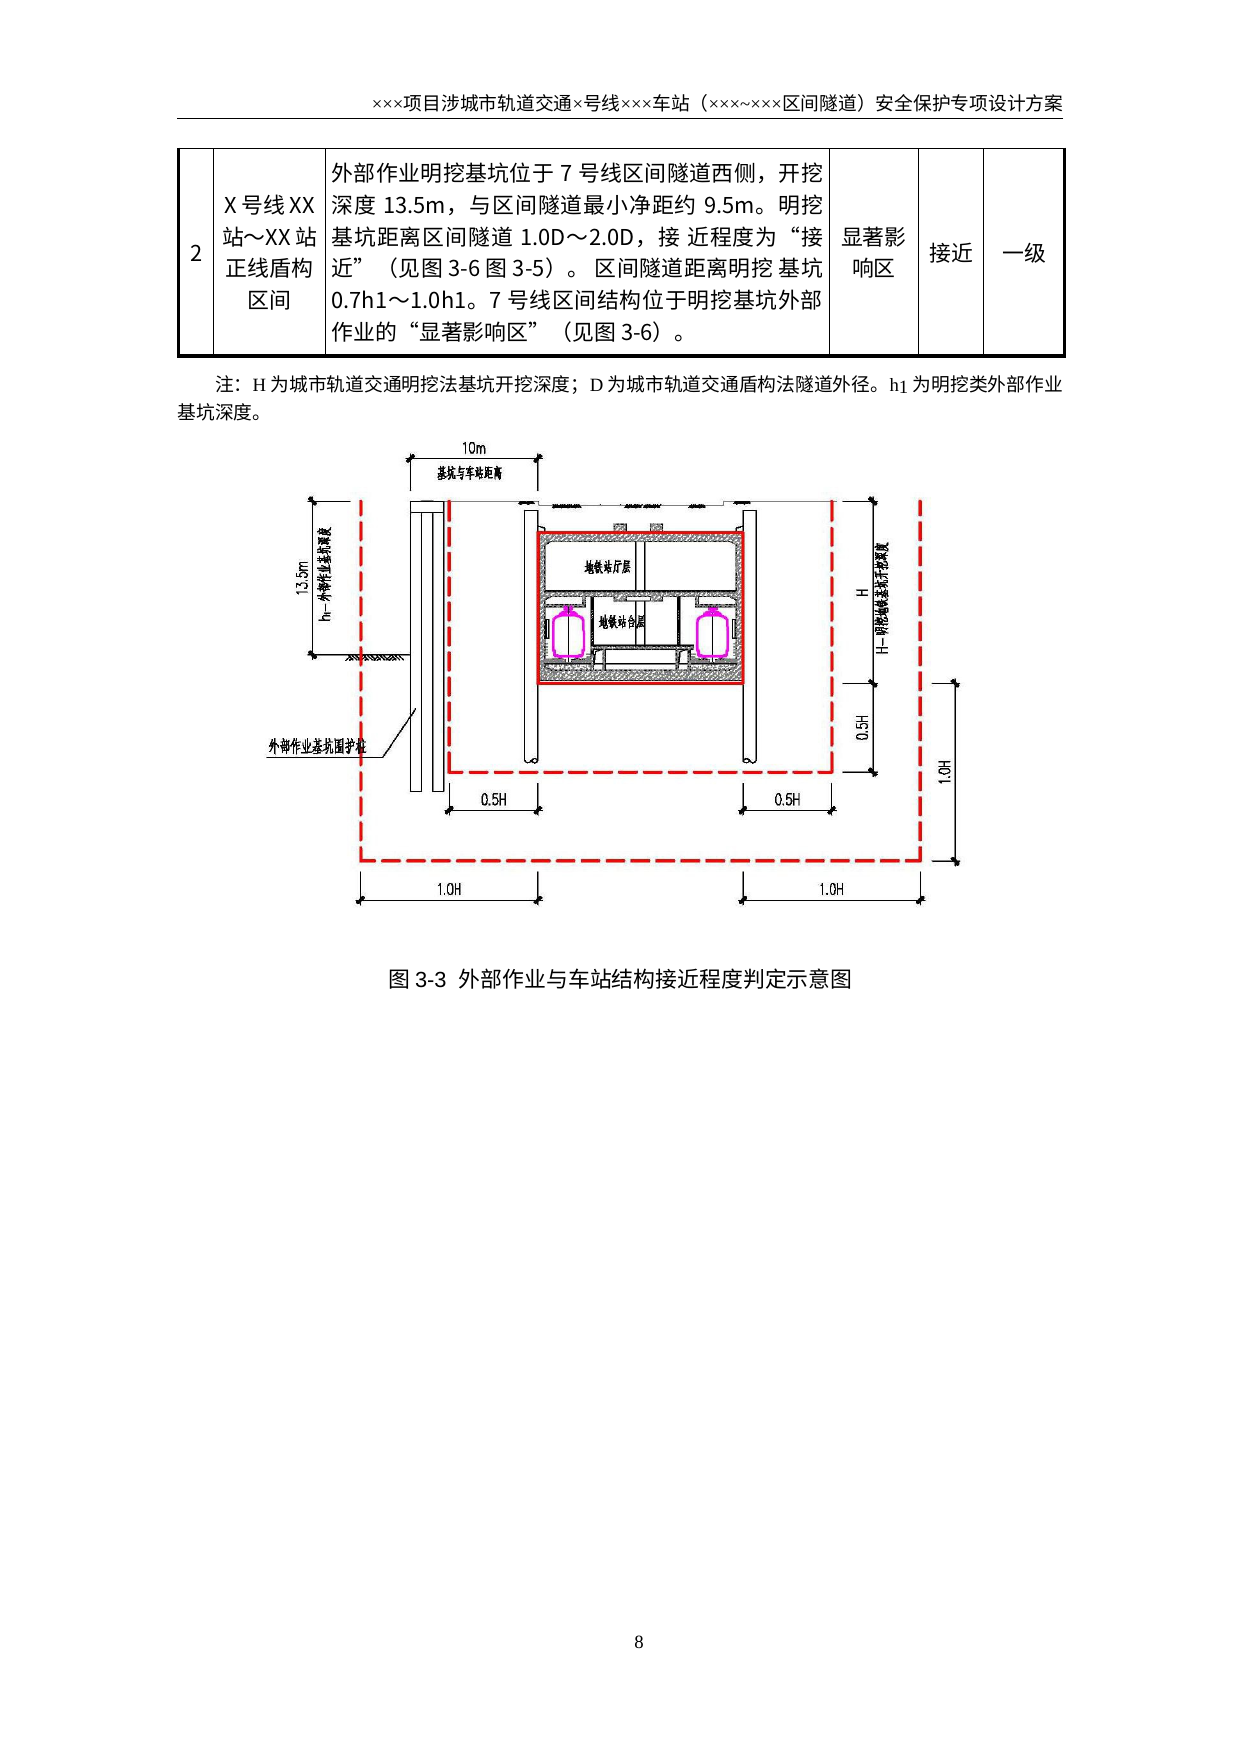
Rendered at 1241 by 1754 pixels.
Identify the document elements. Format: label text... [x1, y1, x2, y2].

table_cell 接近 [919, 149, 983, 354]
text 图 3-3 外部作业与车站结构接近程度判定示意图 [177, 962, 1063, 993]
table_cell 2 [180, 149, 213, 354]
table_cell 外部作业明挖基坑位于 7 号线区间隧道西侧，开挖深度 13.5m，与区间隧道最小净距约 9.5m。明挖基坑距离区间隧道 1.0D～2.0D，接 近程度为“接近”（见图 3-6图 3-5）。 区间隧道距离明挖 基坑0.7h1～1.0h1。7号线区间结构位于明挖基坑外部作业的“显著影响区”（见图 3-6）。 [326, 149, 829, 354]
table_cell 一级 [984, 149, 1063, 354]
table_cell X 号线XX 站～XX站正线盾构区间 [214, 149, 325, 354]
table_cell 显著影响区 [830, 149, 918, 354]
text 注：H 为城市轨道交通明挖法基坑开挖深度；D 为城市轨道交通盾构法隧道外径。h1 为明挖类外部作业基坑深度。 [177, 370, 1063, 425]
picture [256, 425, 984, 934]
